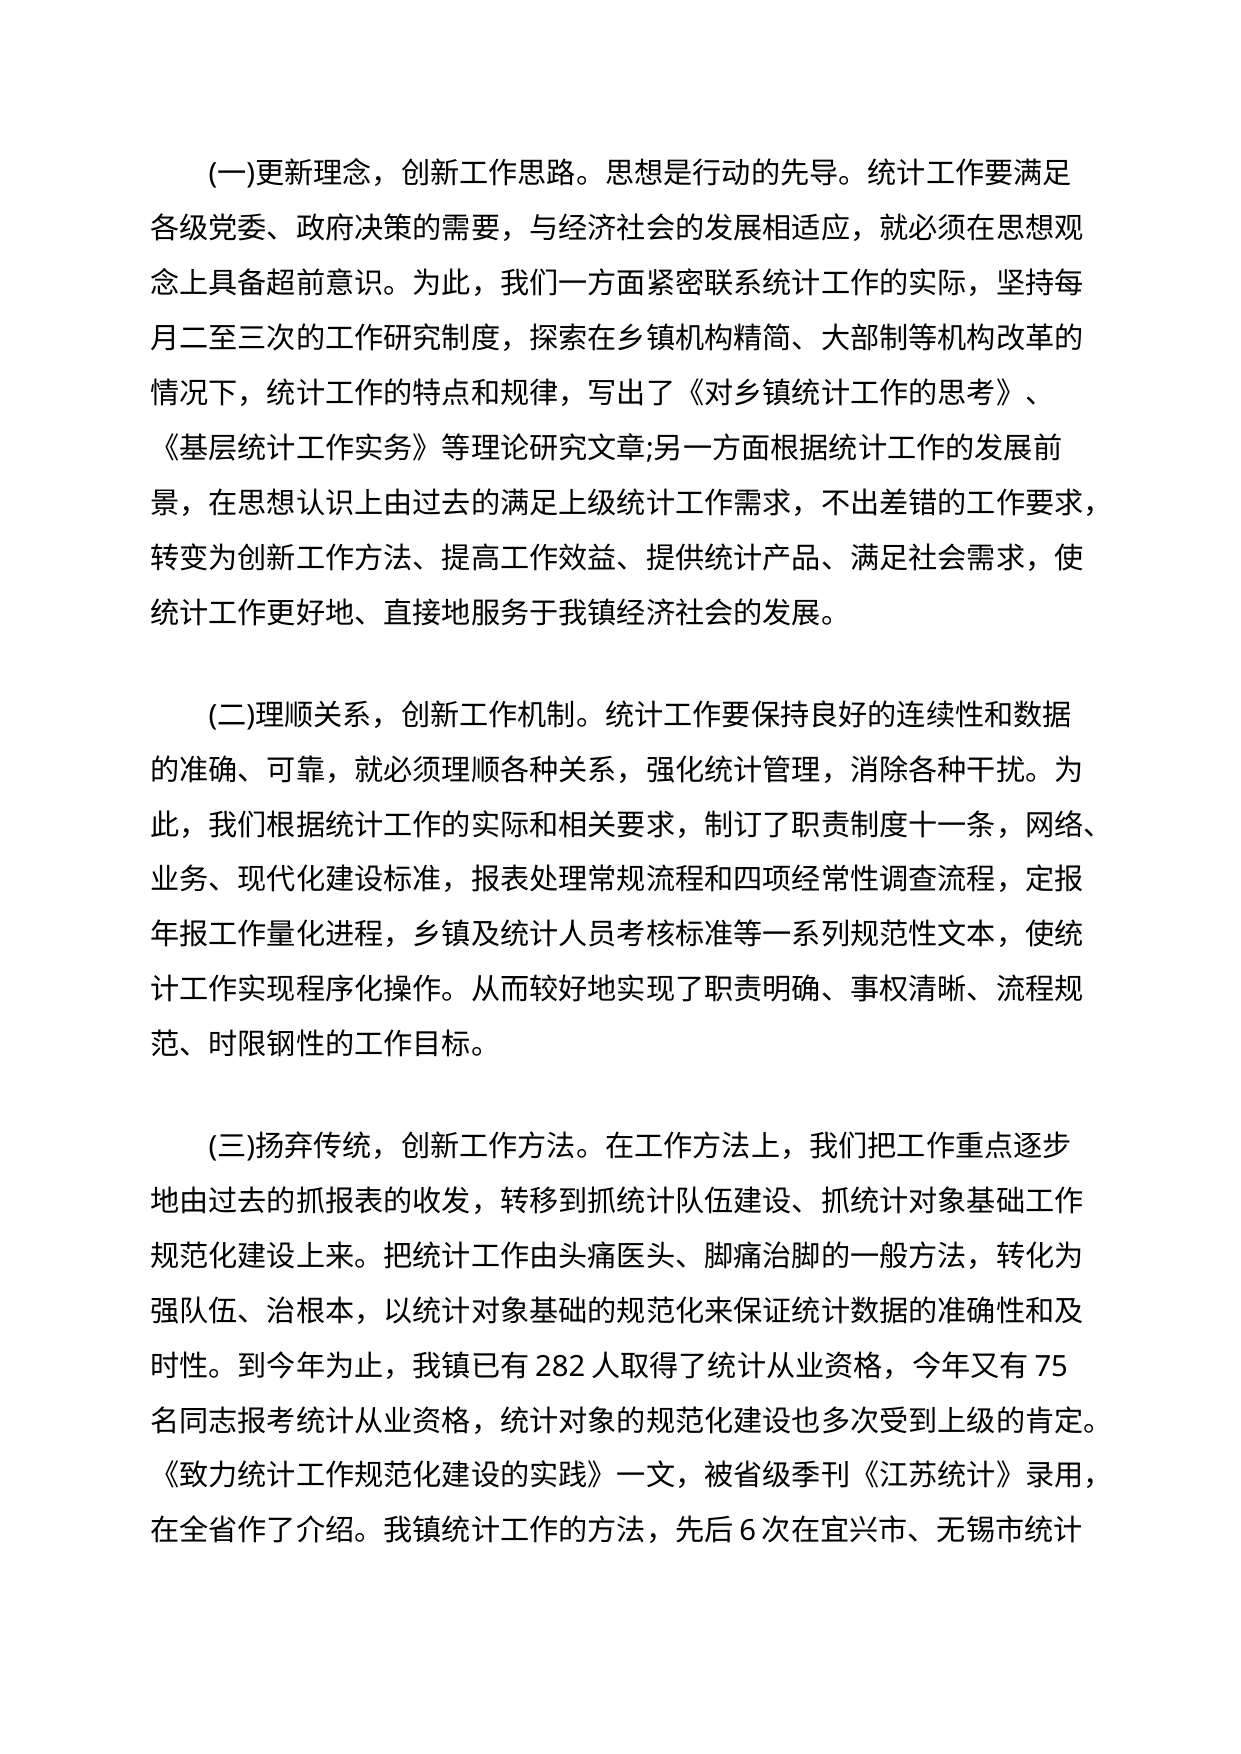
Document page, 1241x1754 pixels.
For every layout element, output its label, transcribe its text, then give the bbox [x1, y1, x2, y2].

text (一)更新理念，创新工作思路。思想是行动的先导。统计工作要满足各级党委、政府决策的需要，与经济社会的发展相适应，就必须在思想观念上具备超前意识。为此，我们一方面紧密联系统计工作的实际，坚持每月二至三次的工作研究制度，探索在乡镇机构精简、大部制等机构改革的情况下，统计工作的特点和规律，写出了《对乡镇统计工作的思考》、《基层统计工作实务》等理论研究文章;另一方面根据统计工作的发展前景，在思想认识上由过去的满足上级统计工作需求，不出差错的工作要求，转变为创新工作方法、提高工作效益、提供统计产品、满足社会需求，使统计工作更好地、直接地服务于我镇经济社会的发展。 [150, 150, 1090, 632]
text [150, 1122, 1090, 1549]
text (二)理顺关系，创新工作机制。统计工作要保持良好的连续性和数据的准确、可靠，就必须理顺各种关系，强化统计管理，消除各种干扰。为此，我们根据统计工作的实际和相关要求，制订了职责制度十一条，网络、业务、现代化建设标准，报表处理常规流程和四项经常性调查流程，定报年报工作量化进程，乡镇及统计人员考核标准等一系列规范性文本，使统计工作实现程序化操作。从而较好地实现了职责明确、事权清晰、流程规范、时限钢性的工作目标。 [150, 691, 1090, 1063]
